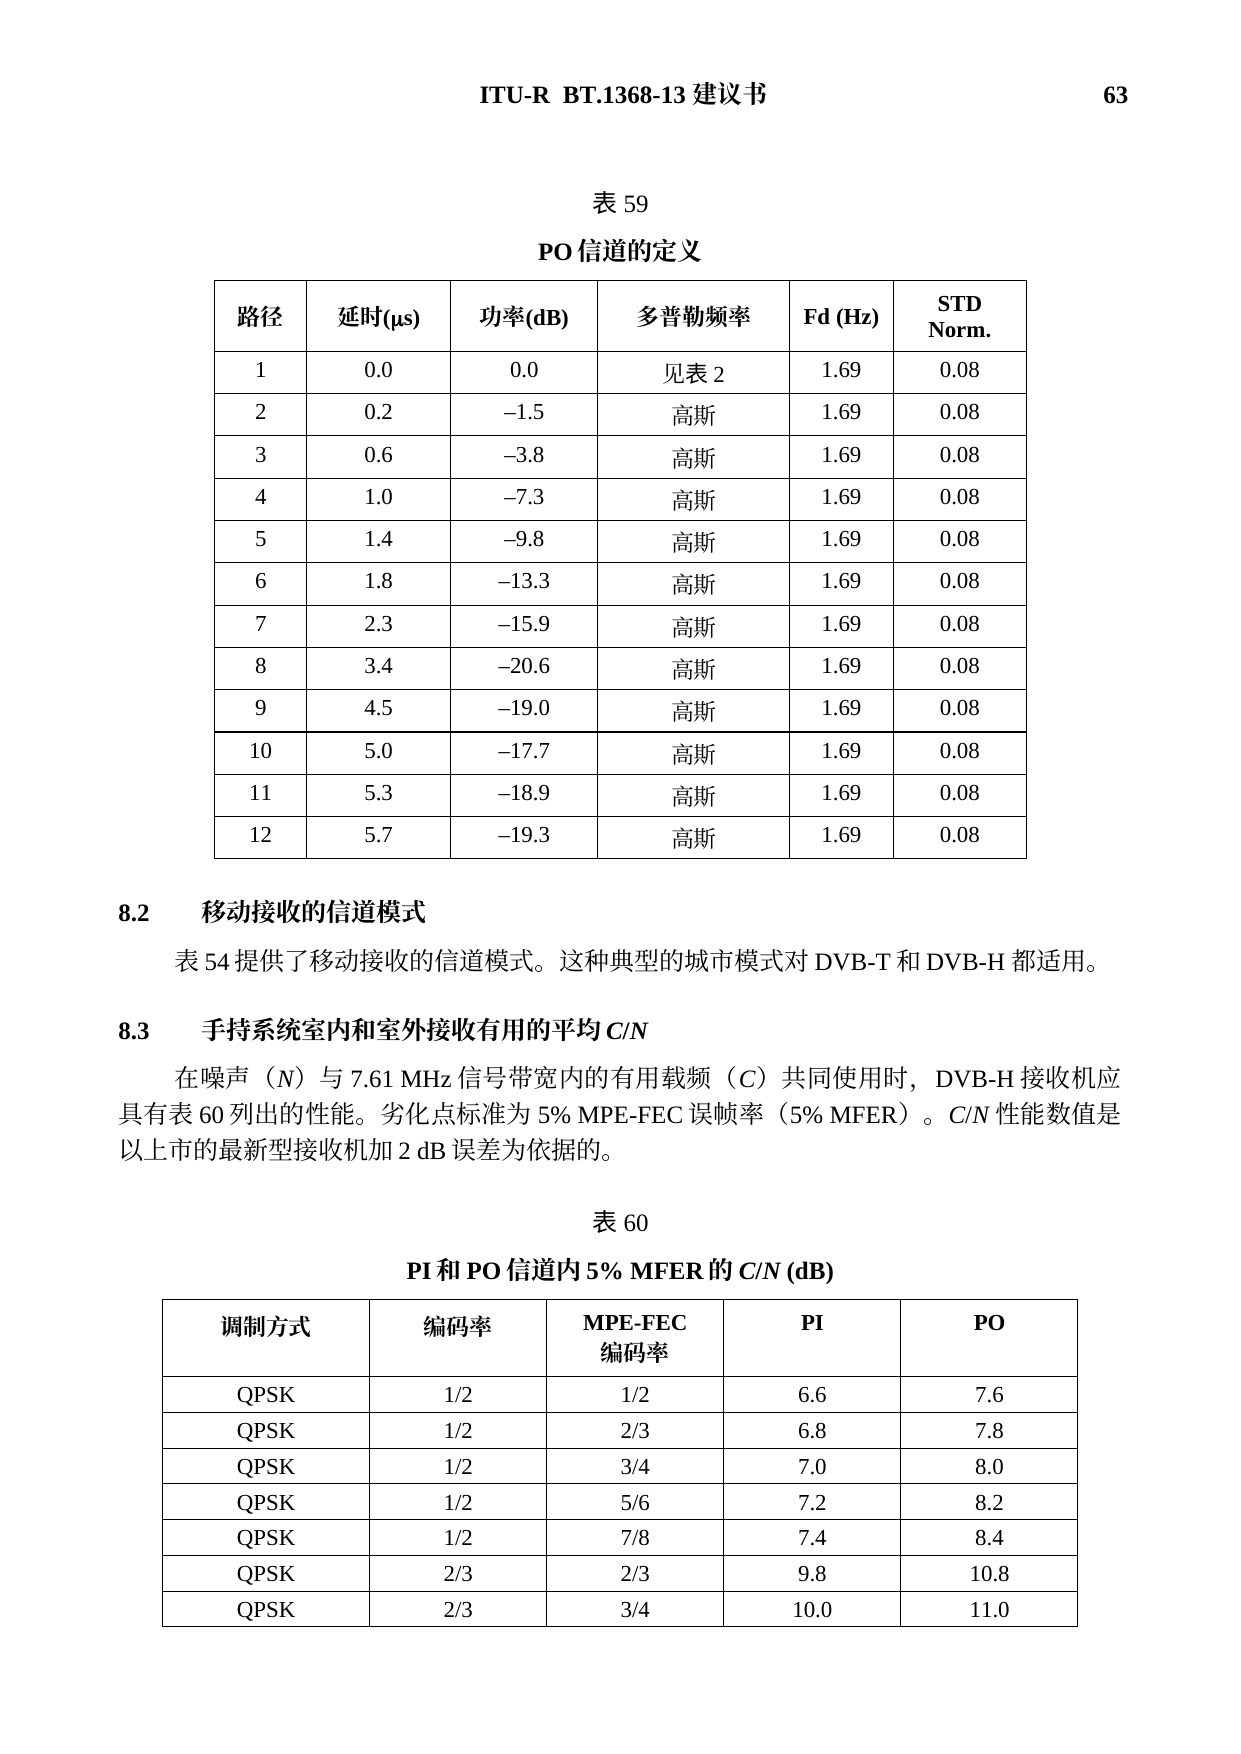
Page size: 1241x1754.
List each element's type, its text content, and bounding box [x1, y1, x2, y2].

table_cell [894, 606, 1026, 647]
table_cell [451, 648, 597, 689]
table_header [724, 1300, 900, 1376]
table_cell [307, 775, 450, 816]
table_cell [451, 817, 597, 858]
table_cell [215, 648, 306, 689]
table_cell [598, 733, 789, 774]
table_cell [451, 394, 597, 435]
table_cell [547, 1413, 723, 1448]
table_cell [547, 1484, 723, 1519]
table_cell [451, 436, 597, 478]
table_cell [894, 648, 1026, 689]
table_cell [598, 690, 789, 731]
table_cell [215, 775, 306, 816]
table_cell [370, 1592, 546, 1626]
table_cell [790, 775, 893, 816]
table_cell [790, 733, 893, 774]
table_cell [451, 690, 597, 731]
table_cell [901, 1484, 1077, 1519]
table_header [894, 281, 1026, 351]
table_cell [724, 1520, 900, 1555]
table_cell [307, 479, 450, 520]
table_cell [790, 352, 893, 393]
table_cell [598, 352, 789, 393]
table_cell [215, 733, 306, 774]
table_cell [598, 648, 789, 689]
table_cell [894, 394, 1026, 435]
subtitle 8.2 移动接收的信道模式 [118, 893, 1122, 929]
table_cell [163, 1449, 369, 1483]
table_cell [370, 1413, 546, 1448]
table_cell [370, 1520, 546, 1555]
title PI和PO信道内5% MFER的C/N (dB) [118, 1251, 1122, 1287]
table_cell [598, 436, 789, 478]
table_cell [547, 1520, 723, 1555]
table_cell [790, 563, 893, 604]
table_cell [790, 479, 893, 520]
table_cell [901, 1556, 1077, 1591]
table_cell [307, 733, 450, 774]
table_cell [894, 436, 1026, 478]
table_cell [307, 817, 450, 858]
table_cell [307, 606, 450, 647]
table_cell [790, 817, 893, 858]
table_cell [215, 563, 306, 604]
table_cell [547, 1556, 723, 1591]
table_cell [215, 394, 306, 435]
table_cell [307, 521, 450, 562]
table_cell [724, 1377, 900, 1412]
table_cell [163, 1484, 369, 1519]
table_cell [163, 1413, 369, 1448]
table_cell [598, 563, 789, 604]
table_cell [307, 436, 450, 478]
text 表 60 [118, 1204, 1122, 1238]
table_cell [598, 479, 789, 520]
subtitle 8.3 手持系统室内和室外接收有用的平均C/N [118, 1010, 1122, 1046]
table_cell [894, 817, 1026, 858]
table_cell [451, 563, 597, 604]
title PO信道的定义 [118, 232, 1122, 268]
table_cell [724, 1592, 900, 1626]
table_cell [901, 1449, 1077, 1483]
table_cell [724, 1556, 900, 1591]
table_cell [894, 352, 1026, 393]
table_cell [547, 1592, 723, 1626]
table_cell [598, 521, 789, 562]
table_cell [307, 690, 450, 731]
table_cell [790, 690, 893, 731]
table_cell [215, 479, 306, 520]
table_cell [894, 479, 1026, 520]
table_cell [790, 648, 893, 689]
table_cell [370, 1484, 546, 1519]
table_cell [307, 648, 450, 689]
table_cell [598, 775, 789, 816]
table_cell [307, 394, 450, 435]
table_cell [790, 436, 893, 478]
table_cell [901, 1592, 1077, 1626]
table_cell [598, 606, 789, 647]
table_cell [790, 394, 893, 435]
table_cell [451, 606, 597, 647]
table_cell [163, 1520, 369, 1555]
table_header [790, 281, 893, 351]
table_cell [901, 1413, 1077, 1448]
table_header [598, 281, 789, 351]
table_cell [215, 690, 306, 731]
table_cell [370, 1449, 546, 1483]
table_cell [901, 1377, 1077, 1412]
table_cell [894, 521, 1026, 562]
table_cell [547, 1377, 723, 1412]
text 表 59 [118, 185, 1122, 219]
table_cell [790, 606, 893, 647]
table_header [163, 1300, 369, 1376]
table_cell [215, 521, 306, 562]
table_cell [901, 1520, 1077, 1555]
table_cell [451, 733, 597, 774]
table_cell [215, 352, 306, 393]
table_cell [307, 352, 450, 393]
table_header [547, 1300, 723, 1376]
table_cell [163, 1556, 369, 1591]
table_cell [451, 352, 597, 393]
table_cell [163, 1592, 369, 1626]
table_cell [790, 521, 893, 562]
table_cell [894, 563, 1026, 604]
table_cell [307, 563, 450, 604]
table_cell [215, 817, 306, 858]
text 表54提供了移动接收的信道模式。这种典型的城市模式对DVB-T和DVB-H 都适用。 [118, 941, 1122, 977]
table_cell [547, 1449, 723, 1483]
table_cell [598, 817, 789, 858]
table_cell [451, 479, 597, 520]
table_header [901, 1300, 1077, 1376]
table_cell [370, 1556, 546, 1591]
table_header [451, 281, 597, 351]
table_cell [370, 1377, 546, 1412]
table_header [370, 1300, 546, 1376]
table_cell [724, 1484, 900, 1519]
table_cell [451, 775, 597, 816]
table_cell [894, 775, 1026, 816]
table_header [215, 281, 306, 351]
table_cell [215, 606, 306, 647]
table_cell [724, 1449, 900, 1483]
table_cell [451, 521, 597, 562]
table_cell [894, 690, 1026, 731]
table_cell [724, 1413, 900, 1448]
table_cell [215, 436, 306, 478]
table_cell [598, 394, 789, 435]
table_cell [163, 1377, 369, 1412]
text 在噪声（N）与7.61 MHz信号带宽内的有用载频（C）共同使用时，DVB-H接收机应具有表60列出的性能。劣化点标准为5% MPE-FEC误帧率（5% MFER）。C/N 性能数值是以上市的最新型接收机加2 dB误差为依据的。 [118, 1059, 1122, 1167]
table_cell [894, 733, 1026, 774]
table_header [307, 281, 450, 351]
